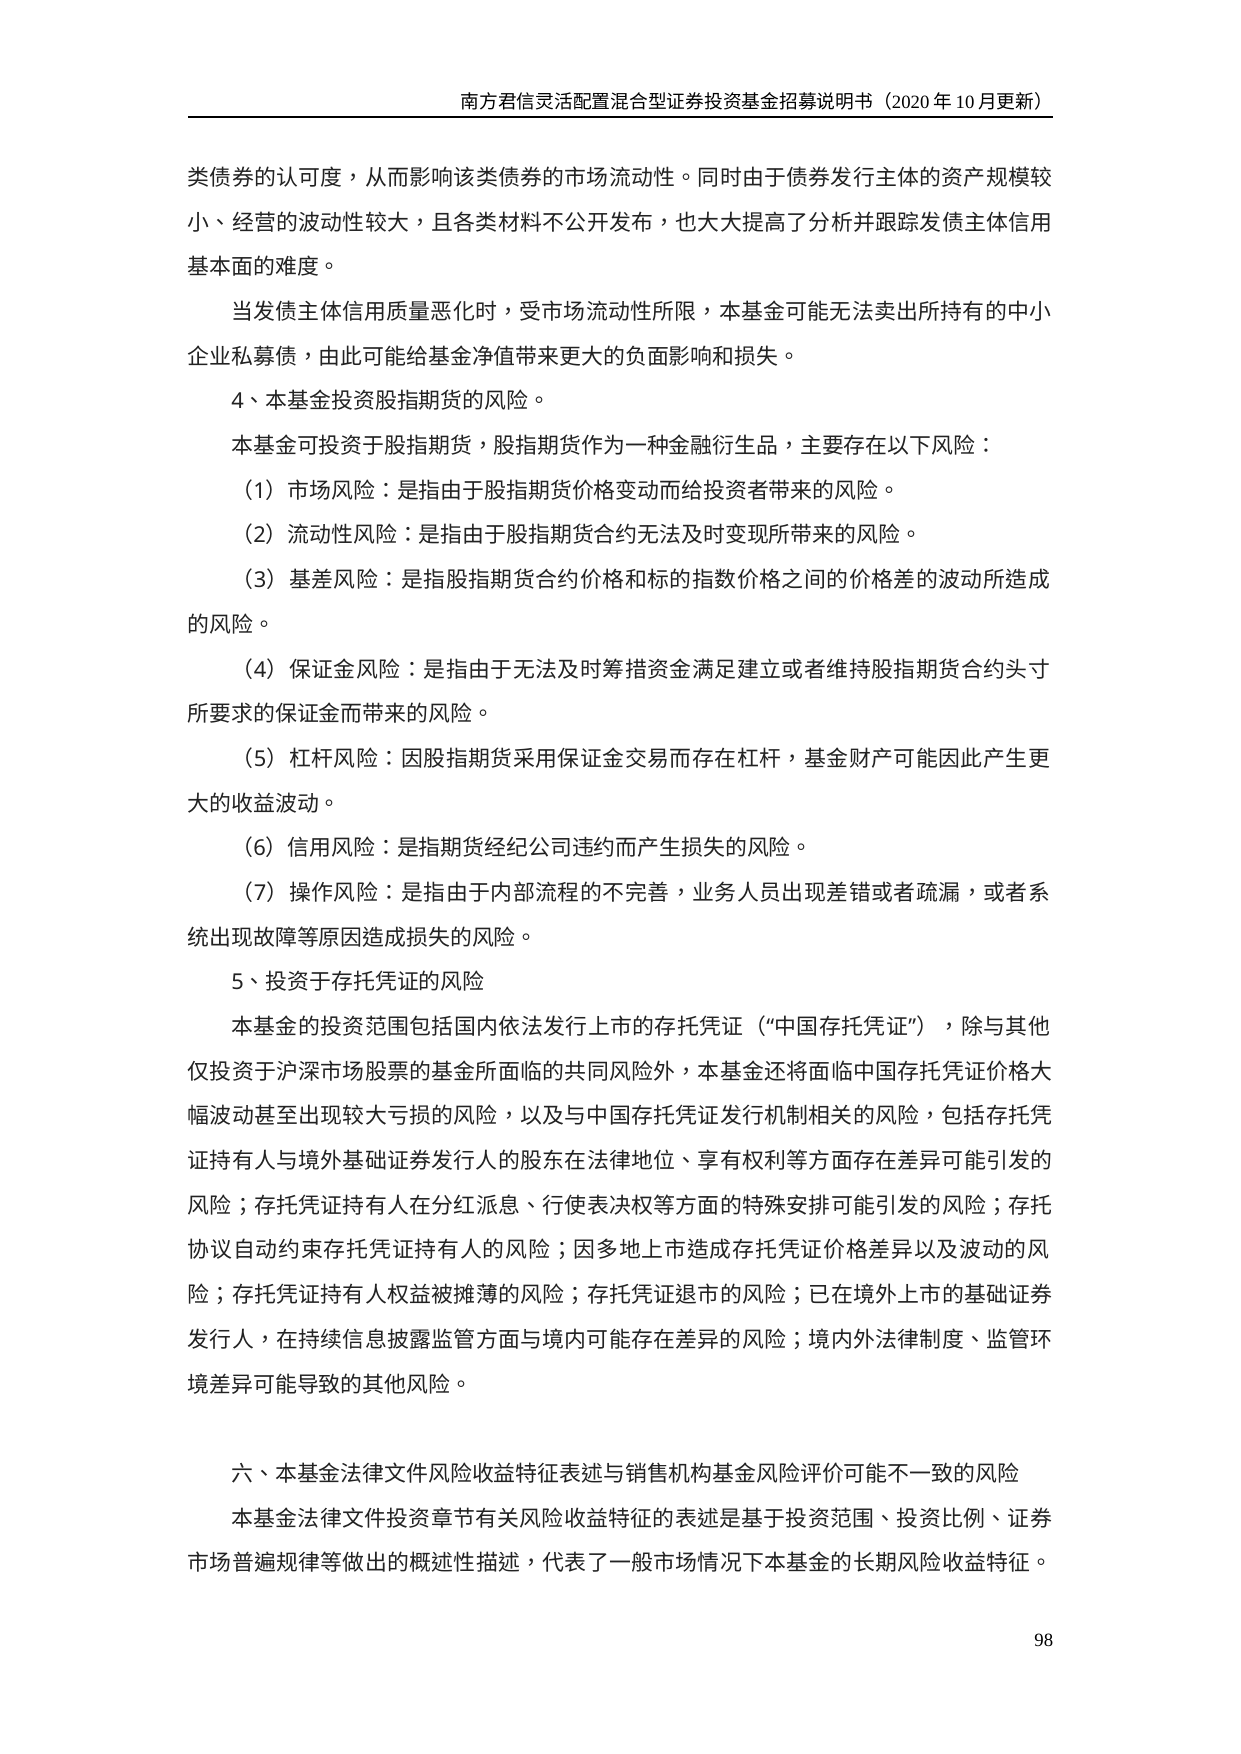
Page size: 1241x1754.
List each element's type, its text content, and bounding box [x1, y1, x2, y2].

text 本基金可投资于股指期货，股指期货作为一种金融衍生品，主要存在以下风险： [187, 430, 1053, 460]
text （6）信用风险：是指期货经纪公司违约而产生损失的风险。 [187, 832, 1053, 862]
text （3）基差风险：是指股指期货合约价格和标的指数价格之间的价格差的波动所造成的风险。 [187, 564, 1053, 639]
text 本基金的投资范围包括国内依法发行上市的存托凭证（“中国存托凭证”），除与其他仅投资于沪深市场股票的基金所面临的共同风险外，本基金还将面临中国存托凭证价格大幅波动甚至出现较大亏损的风险，以及与中国存托凭证发行机制相关的风险，包括存托凭证持有人与境外基础证券发行人的股东在法律地位、享有权利等方面存在差异可能引发的风险；存托凭证持有人在分红派息、行使表决权等方面的特殊安排可能引发的风险；存托协议自动约束存托凭证持有人的风险；因多地上市造成存托凭证价格差异以及波动的风险；存托凭证持有人权益被摊薄的风险；存托凭证退市的风险；已在境外上市的基础证券发行人，在持续信息披露监管方面与境内可能存在差异的风险；境内外法律制度、监管环境差异可能导致的其他风险。 [187, 1011, 1053, 1398]
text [187, 1503, 1053, 1577]
text 5、投资于存托凭证的风险 [187, 966, 1053, 996]
text 当发债主体信用质量恶化时，受市场流动性所限，本基金可能无法卖出所持有的中小企业私募债，由此可能给基金净值带来更大的负面影响和损失。 [187, 296, 1053, 371]
text （7）操作风险：是指由于内部流程的不完善，业务人员出现差错或者疏漏，或者系统出现故障等原因造成损失的风险。 [187, 877, 1053, 951]
text （1）市场风险：是指由于股指期货价格变动而给投资者带来的风险。 [187, 475, 1053, 504]
text （5）杠杆风险：因股指期货采用保证金交易而存在杠杆，基金财产可能因此产生更大的收益波动。 [187, 743, 1053, 817]
text 4、本基金投资股指期货的风险。 [187, 385, 1053, 415]
text 六、本基金法律文件风险收益特征表述与销售机构基金风险评价可能不一致的风险 [187, 1458, 1053, 1488]
text （4）保证金风险：是指由于无法及时筹措资金满足建立或者维持股指期货合约头寸所要求的保证金而带来的风险。 [187, 653, 1053, 728]
text （2）流动性风险：是指由于股指期货合约无法及时变现所带来的风险。 [187, 519, 1053, 549]
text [187, 162, 1053, 281]
